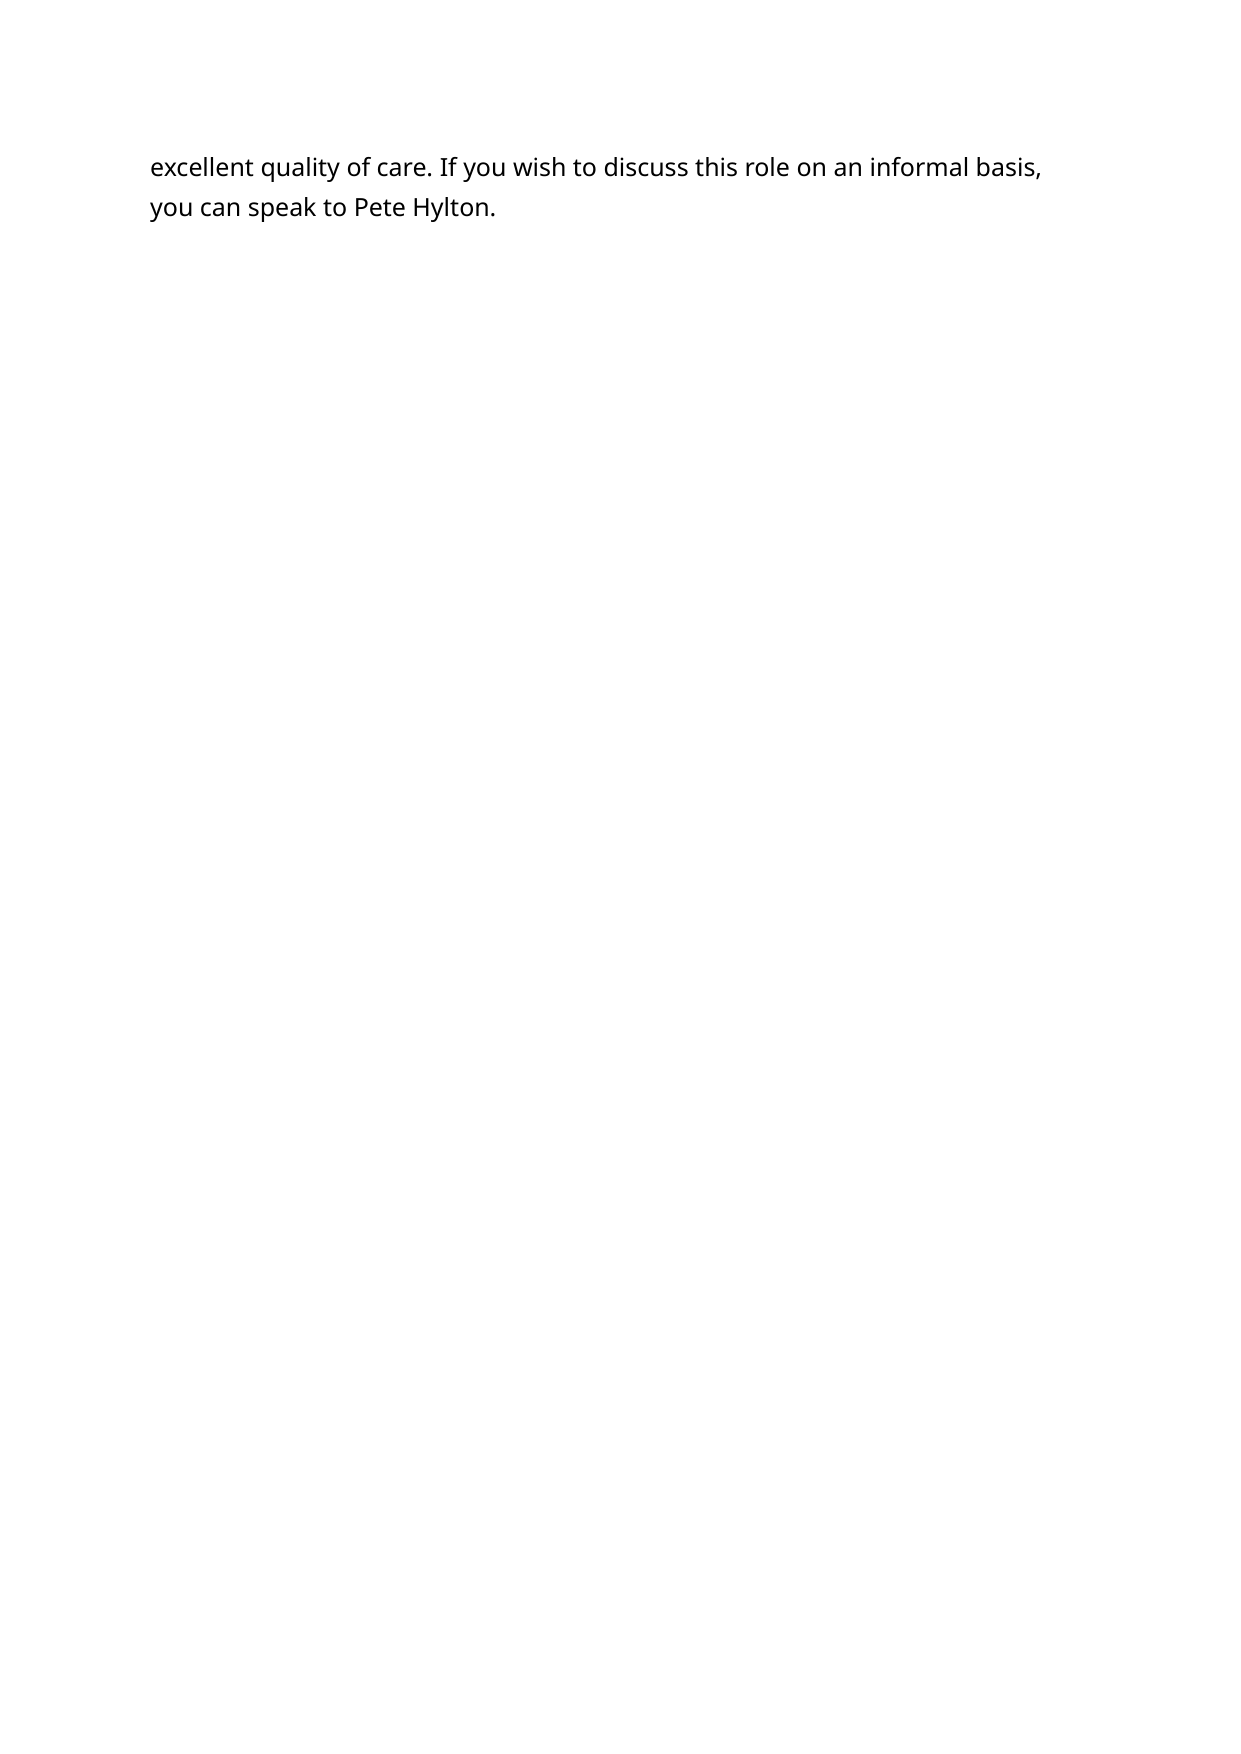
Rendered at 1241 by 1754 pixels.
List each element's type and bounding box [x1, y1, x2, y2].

text [150, 150, 1090, 223]
